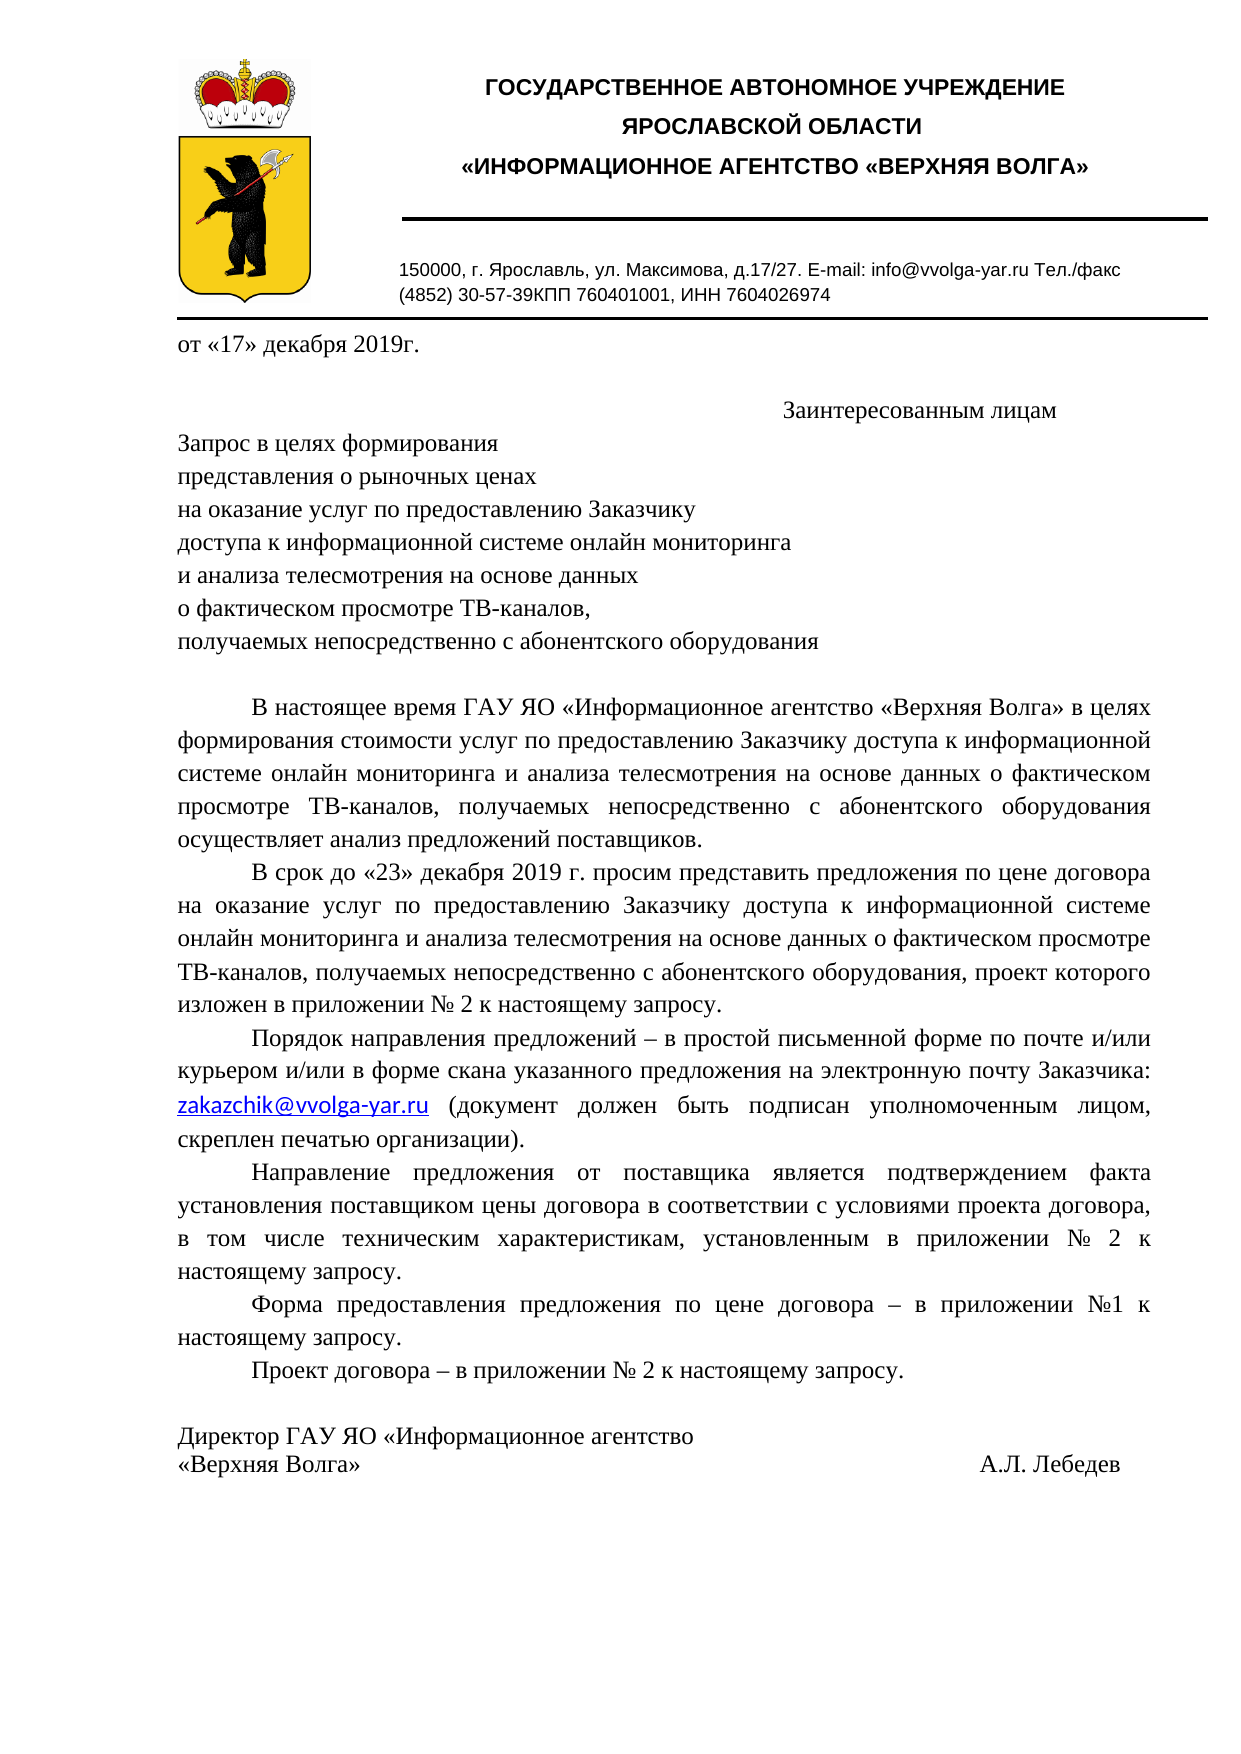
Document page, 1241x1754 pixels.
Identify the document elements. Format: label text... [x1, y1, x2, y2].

text Порядок направления предложений – в простой письменной форме по почте и/или курьером и/или в форме скана указанного предложения на электронную почту Заказчика: zakazchik@vvolga-yar.ru (документ должен быть подписан уполномоченным лицом, скреплен печатью организации). [177, 1023, 1152, 1152]
picture [178, 59, 311, 303]
text ГОСУДАРСТВЕННОЕ АВТОНОМНОЕ УЧРЕЖДЕНИЕ ЯРОСЛАВСКОЙ ОБЛАСТИ «ИНФОРМАЦИОННОЕ АГЕНТСТВО «ВЕРХНЯЯ ВОЛГА» [398, 74, 1152, 179]
text и анализа телесмотрения на основе данных [177, 560, 1152, 589]
text Форма предоставления предложения по цене договора – в приложении №1 к настоящему запросу. [177, 1289, 1152, 1351]
text Проект договора – в приложении № 2 к настоящему запросу. [177, 1355, 1152, 1383]
text доступа к информационной системе онлайн мониторинга [177, 527, 1152, 556]
text на оказание услуг по предоставлению Заказчику [177, 494, 1152, 523]
text Заинтересованным лицам [783, 395, 1152, 424]
text Запрос в целях формирования [177, 428, 1152, 457]
text Директор ГАУ ЯО «Информационное агентство [177, 1421, 1152, 1449]
text о фактическом просмотре ТВ-каналов, [177, 593, 1152, 622]
text В срок до «23» декабря 2019 г. просим представить предложения по цене договора на оказание услуг по предоставлению Заказчику доступа к информационной системе онлайн мониторинга и анализа телесмотрения на основе данных о фактическом просмотре ТВ-каналов, получаемых непосредственно с абонентского оборудования, проект которого изложен в приложении № 2 к настоящему запросу. [177, 857, 1152, 1018]
text . Ярославль, ул. Максимова, д.17/27. E-mail: info@vvolga-yar.ru Тел./факс (4852) 30-57-39КПП 760401001, ИНН 7604026974 [398, 259, 1152, 305]
text В настоящее время ГАУ ЯО «Информационное агентство «Верхняя Волга» в целях формирования стоимости услуг по предоставлению Заказчику доступа к информационной системе онлайн мониторинга и анализа телесмотрения на основе данных о фактическом просмотре ТВ-каналов, получаемых непосредственно с абонентского оборудования осуществляет анализ предложений поставщиков. [177, 692, 1152, 853]
text «Верхняя Волга» А.Л. Лебедев [177, 1449, 1152, 1478]
text представления о рыночных ценах [177, 461, 1152, 490]
text Направление предложения от поставщика является подтверждением факта установления поставщиком цены договора в соответствии с условиями проекта договора, в том числе техническим характеристикам, установленным в приложении № 2 к настоящему запросу. [177, 1157, 1152, 1284]
text получаемых непосредственно с абонентского оборудования [177, 626, 1152, 655]
text от «17» декабря 2019г. [177, 329, 1152, 358]
